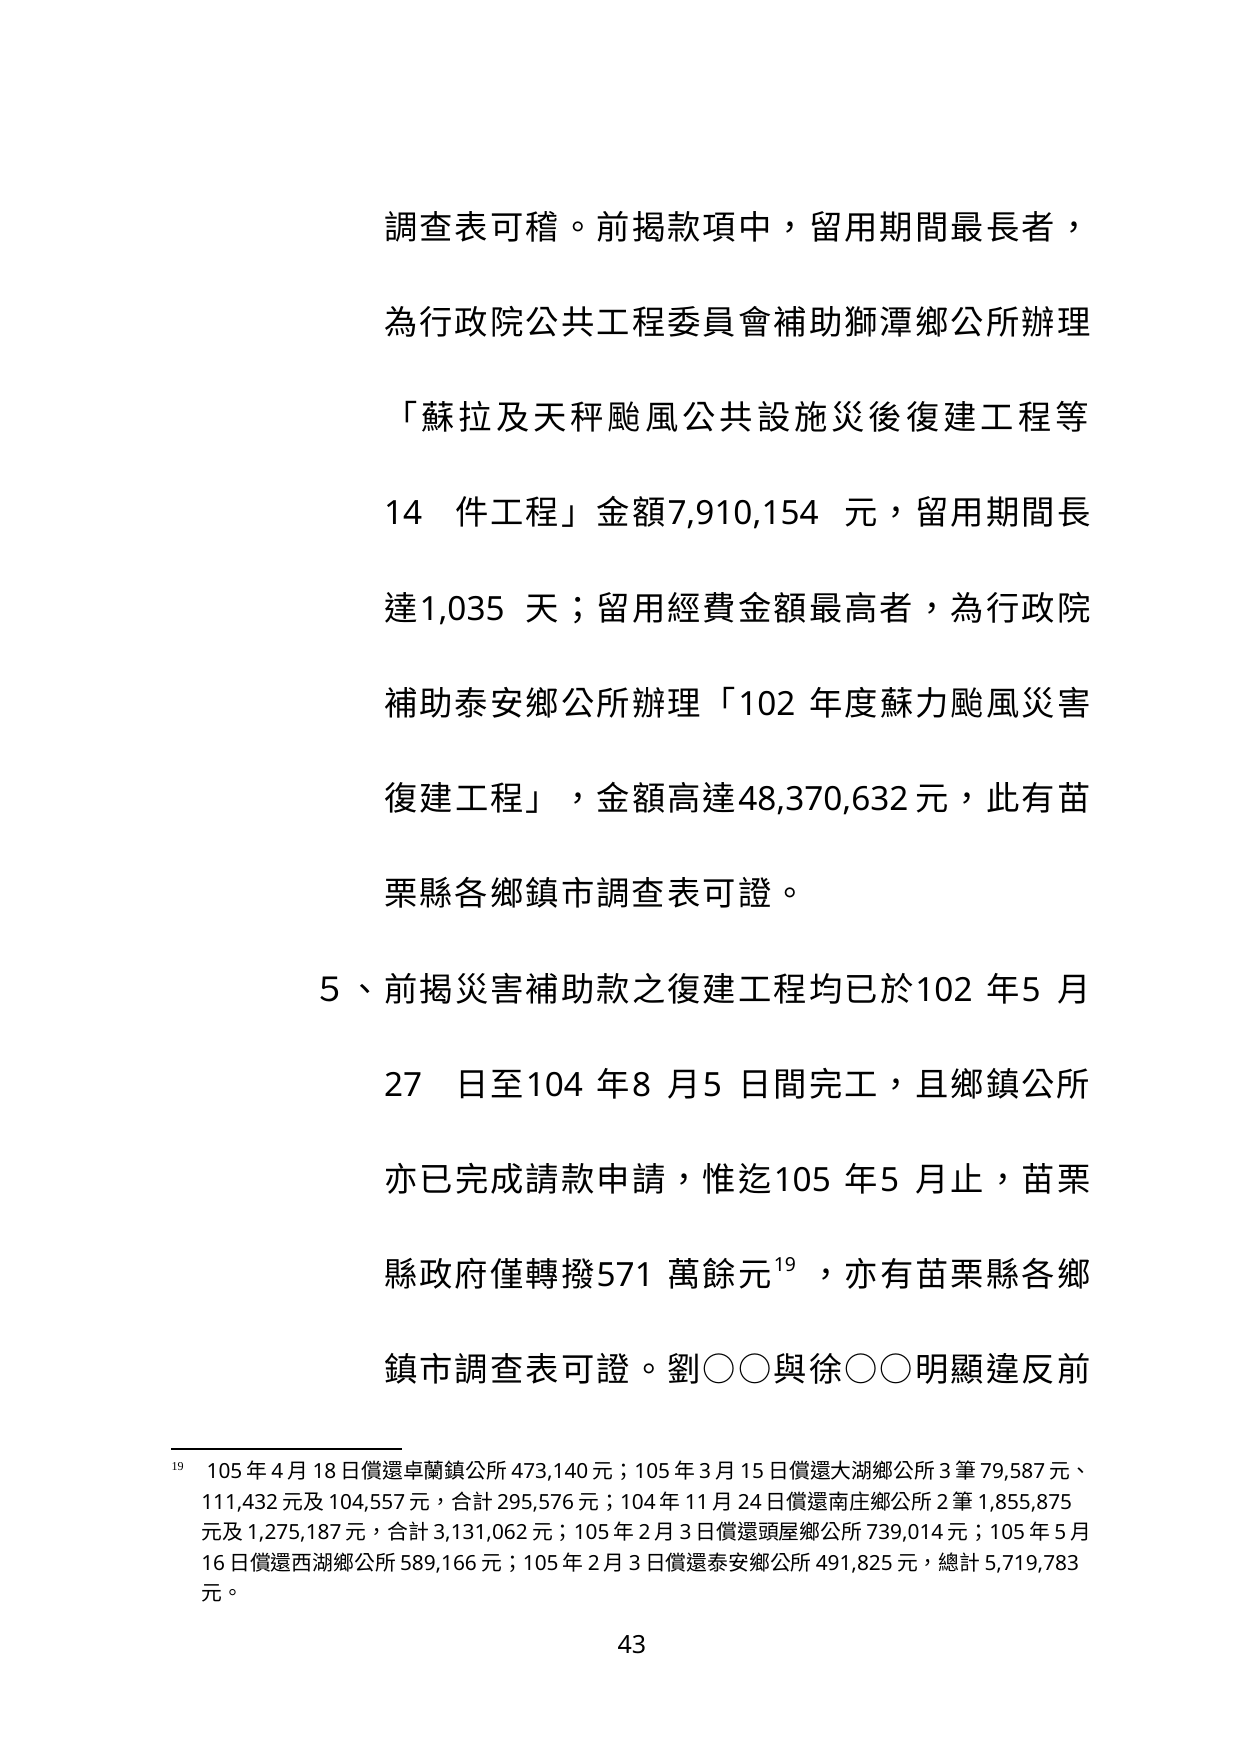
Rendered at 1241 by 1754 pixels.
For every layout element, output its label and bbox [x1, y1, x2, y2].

subtitle [281, 177, 1092, 939]
subtitle [281, 939, 1092, 1415]
